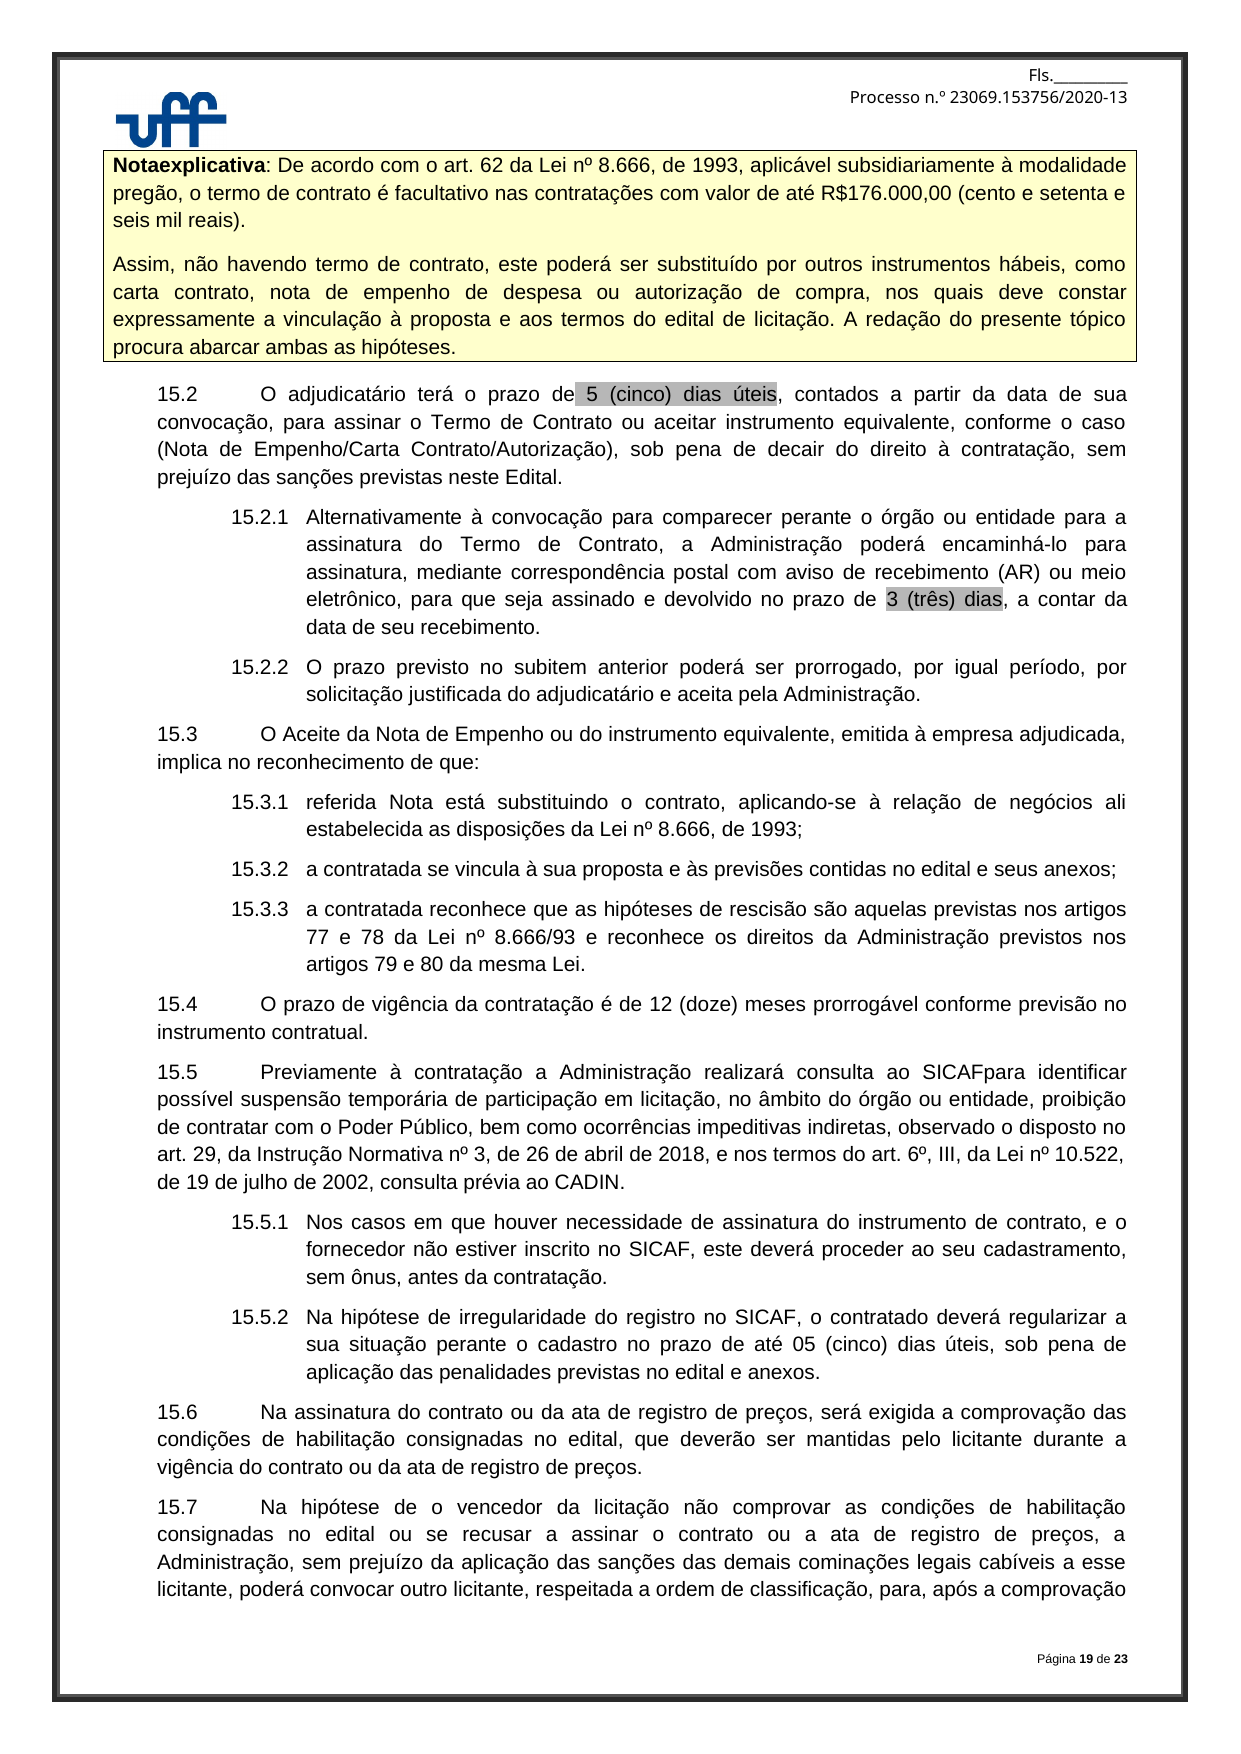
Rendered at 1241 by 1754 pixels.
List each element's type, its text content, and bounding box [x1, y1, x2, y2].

list referida Nota está substituindo o contrato, aplicando-se à relação de negócios ali estabelecida as disposições da Lei nº 8.666, de 1993; [231, 789, 1128, 841]
list Previamente à contratação a Administração realizará consulta ao SICAFpara identificar possível suspensão temporária de participação em licitação, no âmbito do órgão ou entidade, proibição de contratar com o Poder Público, bem como ocorrências impeditivas indiretas, observado o disposto no art. 29, da Instrução Normativa nº 3, de 26 de abril de 2018, e nos termos do art. 6º, III, da Lei nº 10.522, de 19 de julho de 2002, consulta prévia ao CADIN. [157, 1059, 1128, 1193]
list Na assinatura do contrato ou da ata de registro de preços, será exigida a comprovação das condições de habilitação consignadas no edital, que deverão ser mantidas pelo licitante durante a vigência do contrato ou da ata de registro de preços. [157, 1399, 1128, 1478]
text Notaexplicativa: De acordo com o art. 62 da Lei nº 8.666, de 1993, aplicável subsidiariamente à modalidade pregão, o termo de contrato é facultativo nas contratações com valor de até R$176.000,00 (cento e setenta e seis mil reais). [104, 151, 1136, 232]
list O prazo de vigência da contratação é de 12 (doze) meses prorrogável conforme previsão no instrumento contratual. [157, 992, 1128, 1043]
list Na hipótese de irregularidade do registro no SICAF, o contratado deverá regularizar a sua situação perante o cadastro no prazo de até 05 (cinco) dias úteis, sob pena de aplicação das penalidades previstas no edital e anexos. [231, 1304, 1128, 1383]
list O adjudicatário terá o prazo de 5 (cinco) dias úteis, contados a partir da data de sua convocação, para assinar o Termo de Contrato ou aceitar instrumento equivalente, conforme o caso (Nota de Empenho/Carta Contrato/Autorização), sob pena de decair do direito à contratação, sem prejuízo das sanções previstas neste Edital. [157, 382, 1128, 488]
list Alternativamente à convocação para comparecer perante o órgão ou entidade para a assinatura do Termo de Contrato, a Administração poderá encaminhá-lo para assinatura, mediante correspondência postal com aviso de recebimento (AR) ou meio eletrônico, para que seja assinado e devolvido no prazo de 3 (três) dias, a contar da data de seu recebimento. [231, 504, 1128, 638]
list a contratada se vincula à sua proposta e às previsões contidas no edital e seus anexos; [231, 857, 1128, 881]
list a contratada reconhece que as hipóteses de rescisão são aquelas previstas nos artigos 77 e 78 da Lei nº 8.666/93 e reconhece os direitos da Administração previstos nos artigos 79 e 80 da mesma Lei. [231, 897, 1128, 976]
text Assim, não havendo termo de contrato, este poderá ser substituído por outros instrumentos hábeis, como carta contrato, nota de empenho de despesa ou autorização de compra, nos quais deve constar expressamente a vinculação à proposta e aos termos do edital de licitação. A redação do presente tópico procura abarcar ambas as hipóteses. [104, 249, 1136, 361]
list O prazo previsto no subitem anterior poderá ser prorrogado, por igual período, por solicitação justificada do adjudicatário e aceita pela Administração. [231, 654, 1128, 706]
list Nos casos em que houver necessidade de assinatura do instrumento de contrato, e o fornecedor não estiver inscrito no SICAF, este deverá proceder ao seu cadastramento, sem ônus, antes da contratação. [231, 1209, 1128, 1288]
picture [114, 92, 227, 150]
list O Aceite da Nota de Empenho ou do instrumento equivalente, emitida à empresa adjudicada, implica no reconhecimento de que: [157, 722, 1128, 773]
